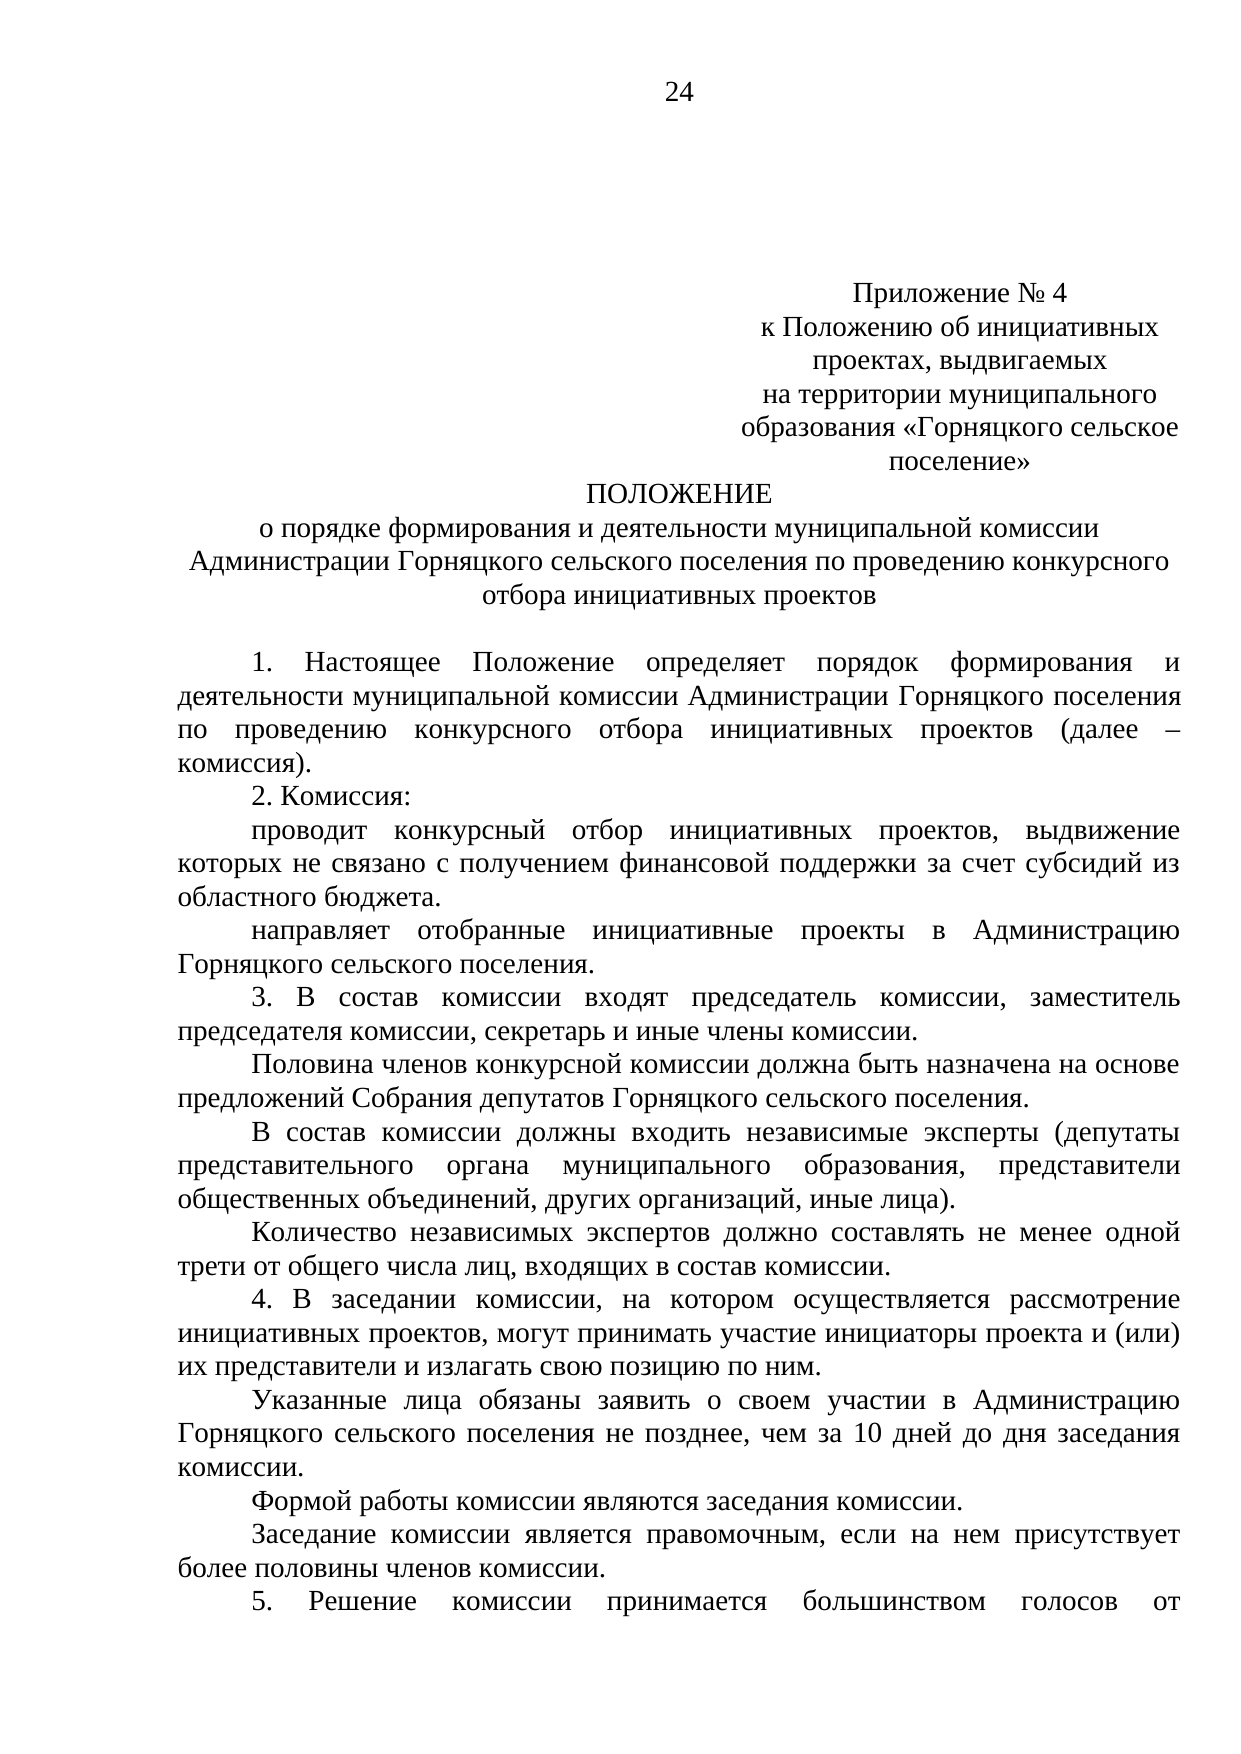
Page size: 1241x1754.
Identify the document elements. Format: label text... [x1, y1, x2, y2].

text 4. В заседании комиссии, на котором осуществляется рассмотрение инициативных проектов, могут принимать участие инициаторы проекта и (или) их представители и излагать свою позицию по ним. [177, 1281, 1181, 1382]
text проводит конкурсный отбор инициативных проектов, выдвижение которых не связано с получением финансовой поддержки за счет субсидий из областного бюджета. [177, 812, 1181, 912]
text на территории муниципального образования «Горняцкого сельское поселение» [738, 376, 1181, 476]
text Заседание комиссии является правомочным, если на нем присутствует более половины членов комиссии. [177, 1516, 1181, 1583]
text к Положению об инициативных проектах, выдвигаемых [738, 309, 1181, 376]
text направляет отобранные инициативные проекты в Администрацию Горняцкого сельского поселения. [177, 912, 1181, 979]
text В состав комиссии должны входить независимые эксперты (депутаты представительного органа муниципального образования, представители общественных объединений, других организаций, иные лица). [177, 1114, 1181, 1214]
text 2. Комиссия: [177, 778, 1181, 812]
text Указанные лица обязаны заявить о своем участии в Администрацию Горняцкого сельского поселения не позднее, чем за 10 дней до дня заседания комиссии. [177, 1382, 1181, 1483]
text Формой работы комиссии являются заседания комиссии. [177, 1483, 1181, 1516]
text Количество независимых экспертов должно составлять не менее одной трети от общего числа лиц, входящих в состав комиссии. [177, 1214, 1181, 1281]
text Половина членов конкурсной комиссии должна быть назначена на основе предложений Собрания депутатов Горняцкого сельского поселения. [177, 1047, 1181, 1114]
text о порядке формирования и деятельности муниципальной комиссии Администрации Горняцкого сельского поселения по проведению конкурсного отбора инициативных проектов [177, 510, 1181, 611]
text 3. В состав комиссии входят председатель комиссии, заместитель председателя комиссии, секретарь и иные члены комиссии. [177, 979, 1181, 1047]
text Приложение № 4 [738, 275, 1181, 309]
text ПОЛОЖЕНИЕ [177, 476, 1181, 510]
text 1. Настоящее Положение определяет порядок формирования и деятельности муниципальной комиссии Администрации Горняцкого поселения по проведению конкурсного отбора инициативных проектов (далее – комиссия). [177, 644, 1181, 778]
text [177, 1583, 1181, 1617]
